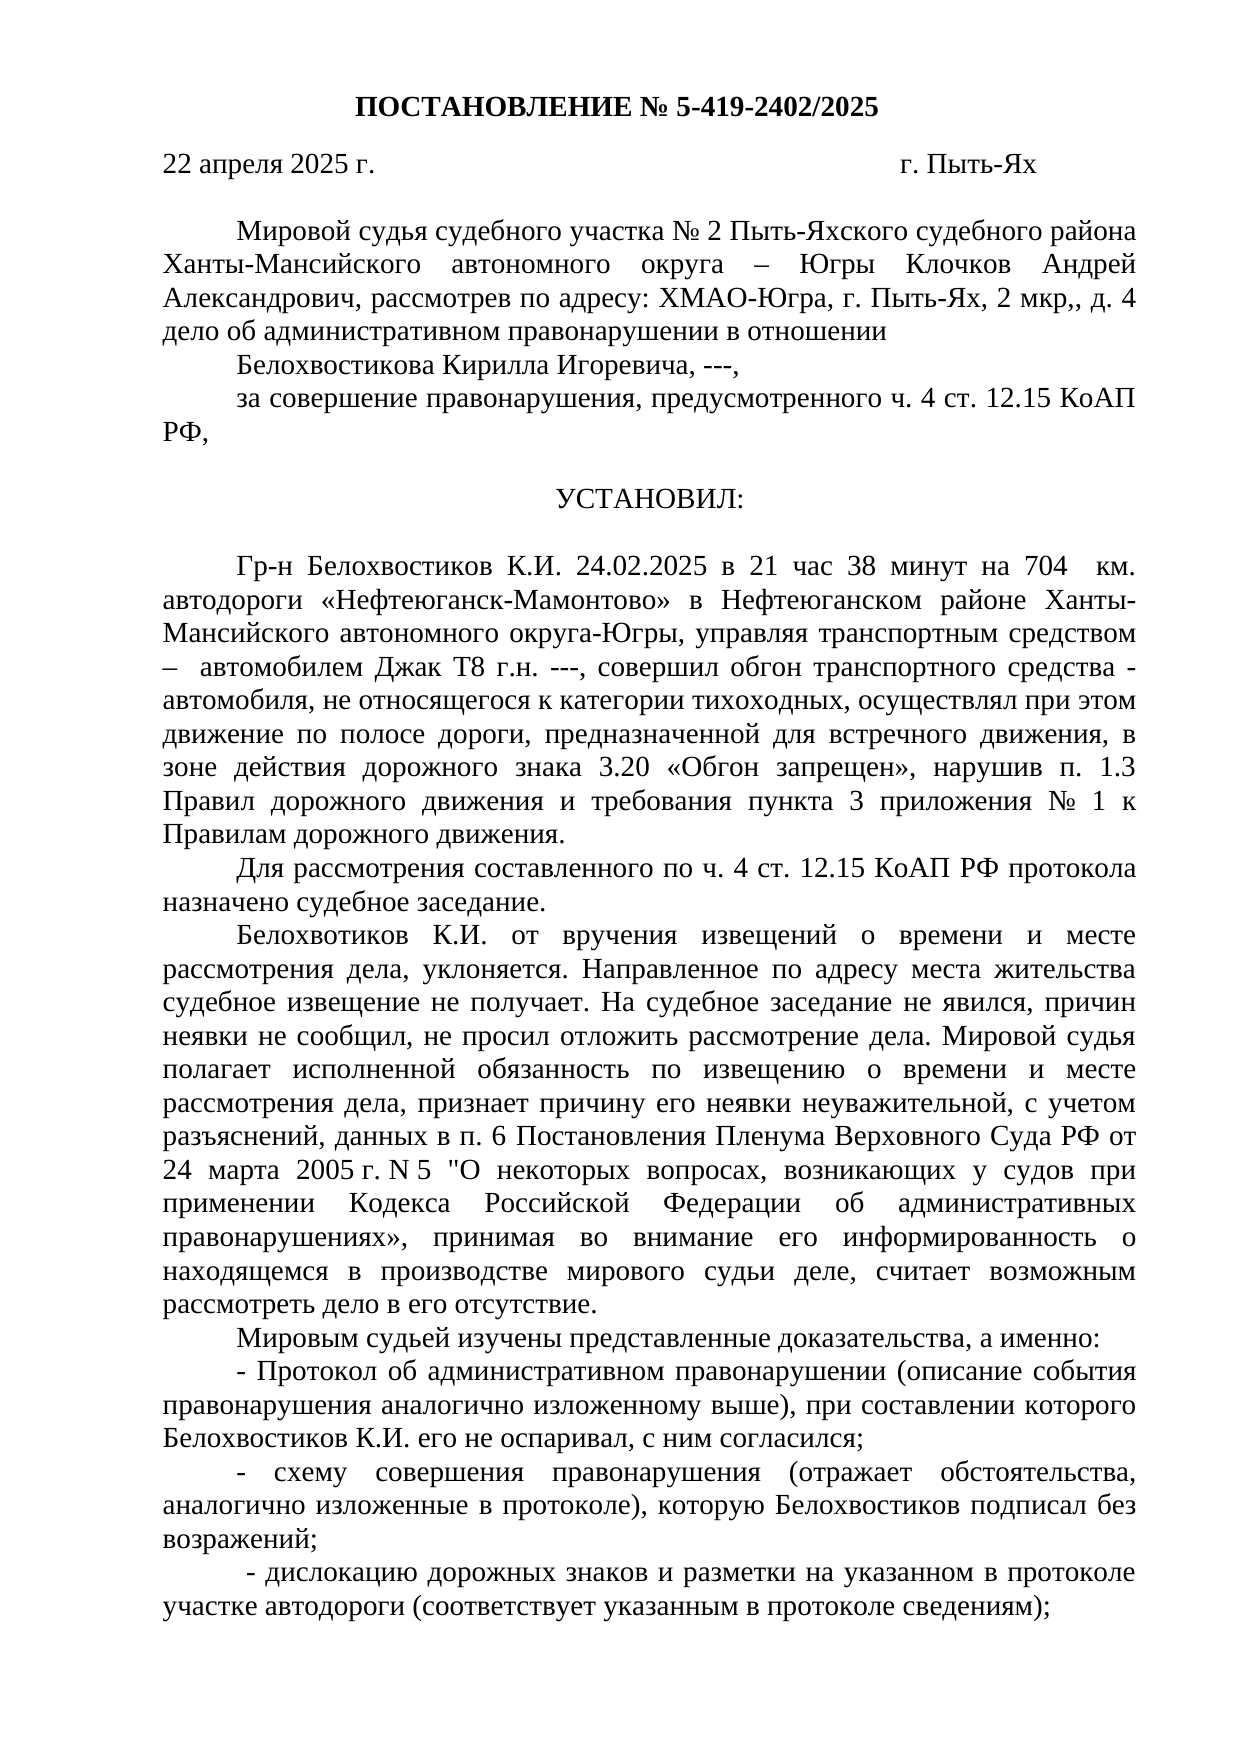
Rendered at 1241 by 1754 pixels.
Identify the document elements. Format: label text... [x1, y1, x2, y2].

text ПОСТАНОВЛЕНИЕ № 5-419-2402/2025 [162, 89, 1137, 122]
text Белохвостикова Кирилла Игоревича, ---, [236, 347, 1137, 381]
text Мировым судьей изучены представленные доказательства, а именно: [162, 1320, 1137, 1353]
text Гр-н Белохвостиков К.И. 24.02.2025 в 21 час 38 минут на 704 км. автодороги «Нефтеюганск-Мамонтово» в Нефтеюганском районе Ханты-Мансийского автономного округа-Югры, управляя транспортным средством – автомобилем Джак Т8 г.н. ---, совершил обгон транспортного средства - автомобиля, не относящегося к категории тихоходных, осуществлял при этом движение по полосе дороги, предназначенной для встречного движения, в зоне действия дорожного знака 3.20 «Обгон запрещен», нарушив п. 1.3 Правил дорожного движения и требования пункта 3 приложения № 1 к Правилам дорожного движения. [162, 548, 1137, 850]
text Мировой судья судебного участка № 2 Пыть-Яхского судебного района Ханты-Мансийского автономного округа – Югры Клочков Андрей Александрович, рассмотрев по адресу: ХМАО-Югра, г. Пыть-Ях, 2 мкр,, д. 4 дело об административном правонарушении в отношении [162, 213, 1137, 347]
text - дислокацию дорожных знаков и разметки на указанном в протоколе участке автодороги (соответствует указанным в протоколе сведениям); [162, 1554, 1137, 1622]
text - схему совершения правонарушения (отражает обстоятельства, аналогично изложенные в протоколе), которую Белохвостиков подписал без возражений; [162, 1454, 1137, 1554]
text - Протокол об административном правонарушении (описание события правонарушения аналогично изложенному выше), при составлении которого Белохвостиков К.И. его не оспаривал, с ним согласился; [162, 1353, 1137, 1454]
text УСТАНОВИЛ: [162, 481, 1137, 515]
text Для рассмотрения составленного по ч. 4 ст. 12.15 КоАП РФ протокола назначено судебное заседание. [162, 850, 1137, 917]
text Белохвотиков К.И. от вручения извещений о времени и месте рассмотрения дела, уклоняется. Направленное по адресу места жительства судебное извещение не получает. На судебное заседание не явился, причин неявки не сообщил, не просил отложить рассмотрение дела. Мировой судья полагает исполненной обязанность по извещению о времени и месте рассмотрения дела, признает причину его неявки неуважительной, с учетом разъяснений, данных в п. 6 Постановления Пленума Верховного Суда РФ от 24 марта 2005 г. N 5 "О некоторых вопросах, возникающих у судов при применении Кодекса Российской Федерации об административных правонарушениях», принимая во внимание его информированность о находящемся в производстве мирового судьи деле, считает возможным рассмотреть дело в его отсутствие. [162, 917, 1137, 1320]
text 22 апреля 2025 г. г. Пыть-Ях [162, 146, 1137, 179]
text за совершение правонарушения, предусмотренного ч. 4 ст. 12.15 КоАП РФ, [162, 381, 1137, 448]
